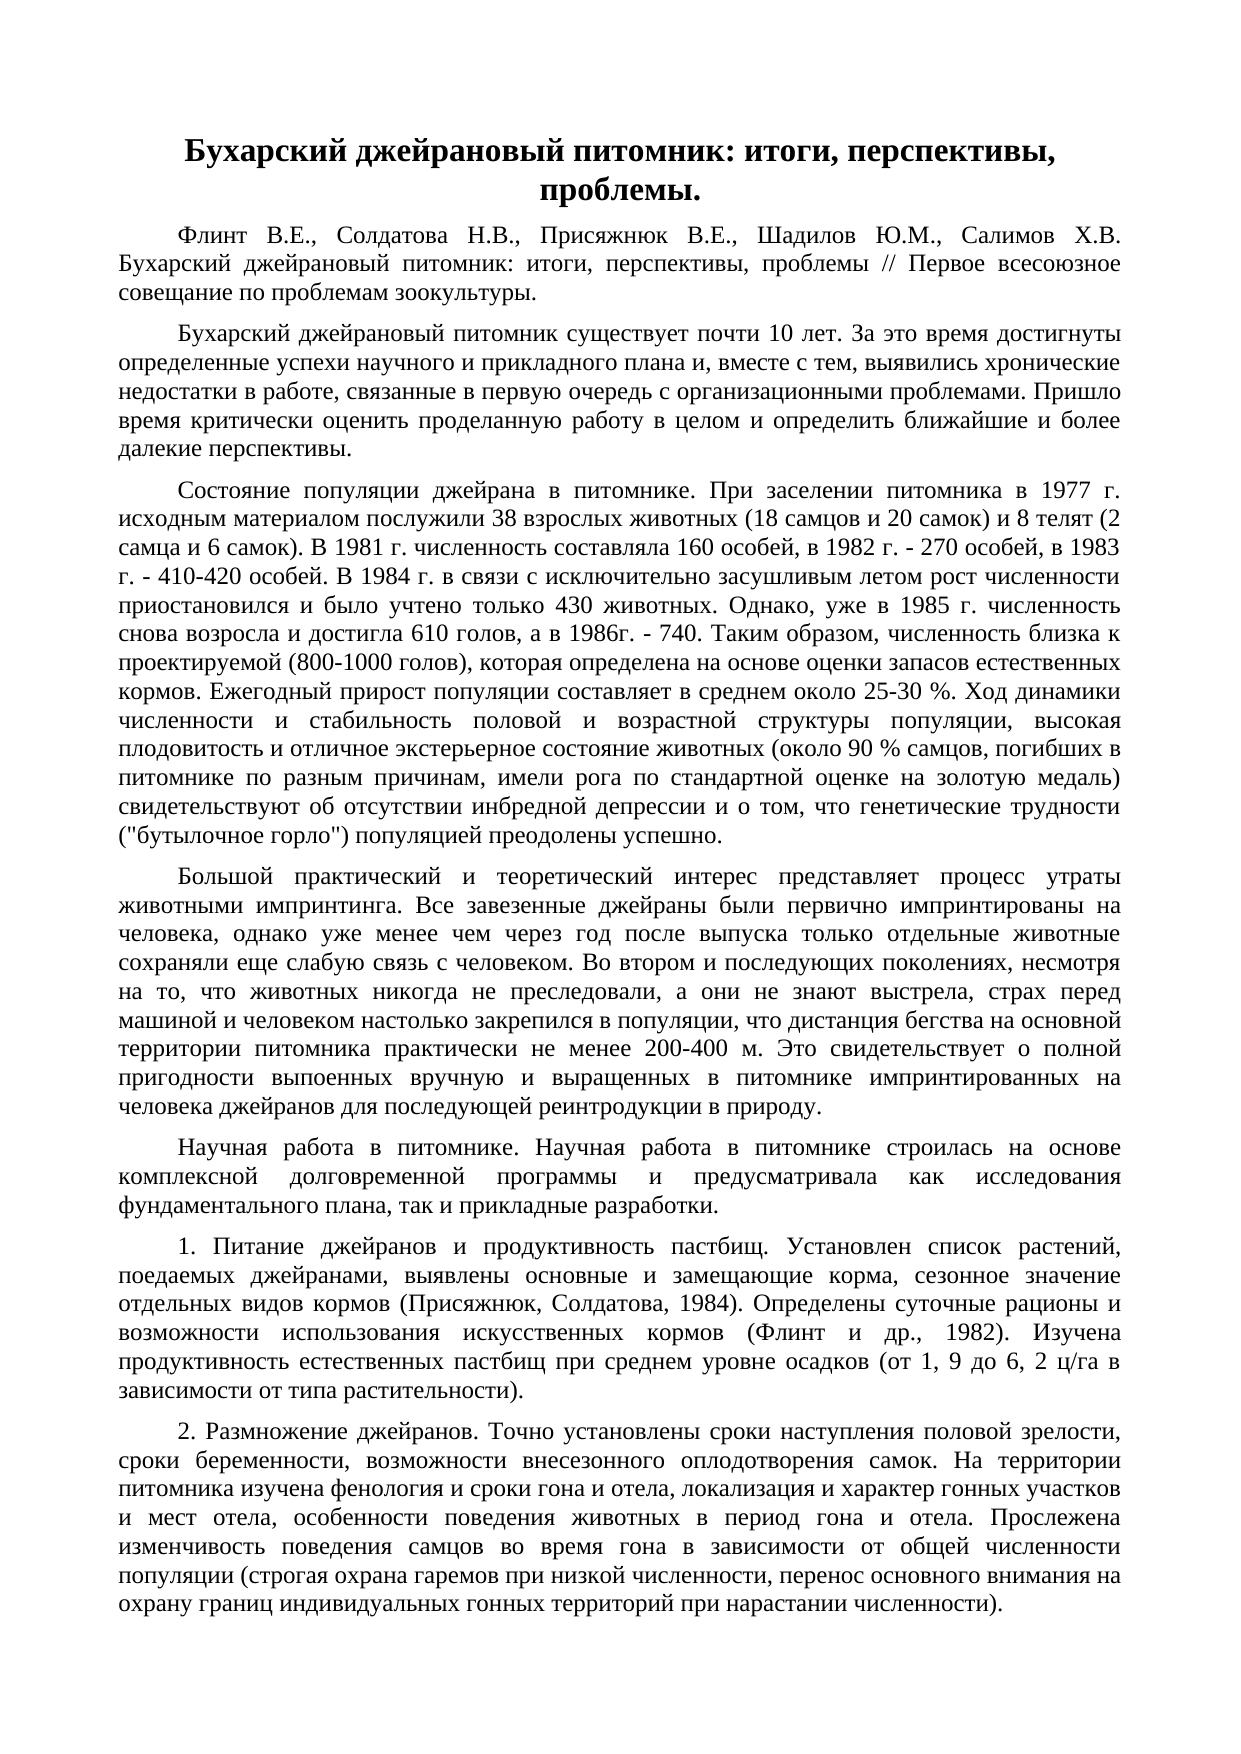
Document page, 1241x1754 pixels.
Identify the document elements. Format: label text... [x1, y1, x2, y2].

text Научная работа в питомнике. Научная работа в питомнике строилась на основе комплексной долговременной программы и предусматривала как исследования фундаментального плана, так и прикладные разработки. [118, 1132, 1122, 1218]
text Большой практический и теоретический интерес представляет процесс утраты животными импринтинга. Все завезенные джейраны были первично импринтированы на человека, однако уже менее чем через год после выпуска только отдельные животные сохраняли еще слабую связь с человеком. Во втором и последующих поколениях, несмотря на то, что животных никогда не преследовали, а они не знают выстрела, страх перед машиной и человеком настолько закрепился в популяции, что дистанция бегства на основной территории питомника практически не менее 200-. Это свидетельствует о полной пригодности выпоенных вручную и выращенных в питомнике импринтированных на человека джейранов для последующей реинтродукции в природу. [118, 861, 1122, 1120]
text Бухарский джейрановый питомник: итоги, перспективы, проблемы. [118, 131, 1122, 207]
text Состояние популяции джейрана в питомнике. При заселении питомника в . исходным материалом послужили 38 взрослых животных (18 самцов и 20 самок) и 8 телят (2 самца и 6 самок). В . численность составляла 160 особей, в . - 270 особей, в . - 410-420 особей. В . в связи с исключительно засушливым летом рост численности приостановился и было учтено только 430 животных. Однако, уже в . численность снова возросла и достигла 610 голов, а в 1986г. - 740. Таким образом, численность близка к проектируемой (800-1000 голов), которая определена на основе оценки запасов естественных кормов. Ежегодный прирост популяции составляет в среднем около 25-30 %. Ход динамики численности и стабильность половой и возрастной структуры популяции, высокая плодовитость и отличное экстерьерное состояние животных (около 90 % самцов, погибших в питомнике по разным причинам, имели рога по стандартной оценке на золотую медаль) свидетельствуют об отсутствии инбредной депрессии и о том, что генетические трудности ("бутылочное горло") популяцией преодолены успешно. [118, 475, 1122, 848]
text Флинт В.Е., Солдатова Н.В., Присяжнюк В.Е., Шадилов Ю.М., Салимов Х.В. Бухарский джейрановый питомник: итоги, перспективы, проблемы // Первое всесоюзное совещание по проблемам зоокультуры. [118, 220, 1122, 306]
text Бухарский джейрановый питомник существует почти 10 лет. За это время достигнуты определенные успехи научного и прикладного плана и, вместе с тем, выявились хронические недостатки в работе, связанные в первую очередь с организационными проблемами. Пришло время критически оценить проделанную работу в целом и определить ближайшие и более далекие перспективы. [118, 318, 1122, 462]
text 2. Размножение джейранов. Точно установлены сроки наступления половой зрелости, сроки беременности, возможности внесезонного оплодотворения самок. На территории питомника изучена фенология и сроки гона и отела, локализация и характер гонных участков и мест отела, особенности поведения животных в период гона и отела. Прослежена изменчивость поведения самцов во время гона в зависимости от общей численности популяции (строгая охрана гаремов при низкой численности, перенос основного внимания на охрану границ индивидуальных гонных территорий при нарастании численности). [118, 1416, 1122, 1617]
text 1. Питание джейранов и продуктивность пастбищ. Установлен список растений, поедаемых джейранами, выявлены основные и замещающие корма, сезонное значение отдельных видов кормов (Присяжнюк, Солдатова, 1984). Определены суточные рационы и возможности использования искусственных кормов (Флинт и др., 1982). Изучена продуктивность естественных пастбищ при среднем уровне осадков (от 1, 9 до 6, 2 ц/га в зависимости от типа растительности). [118, 1231, 1122, 1403]
